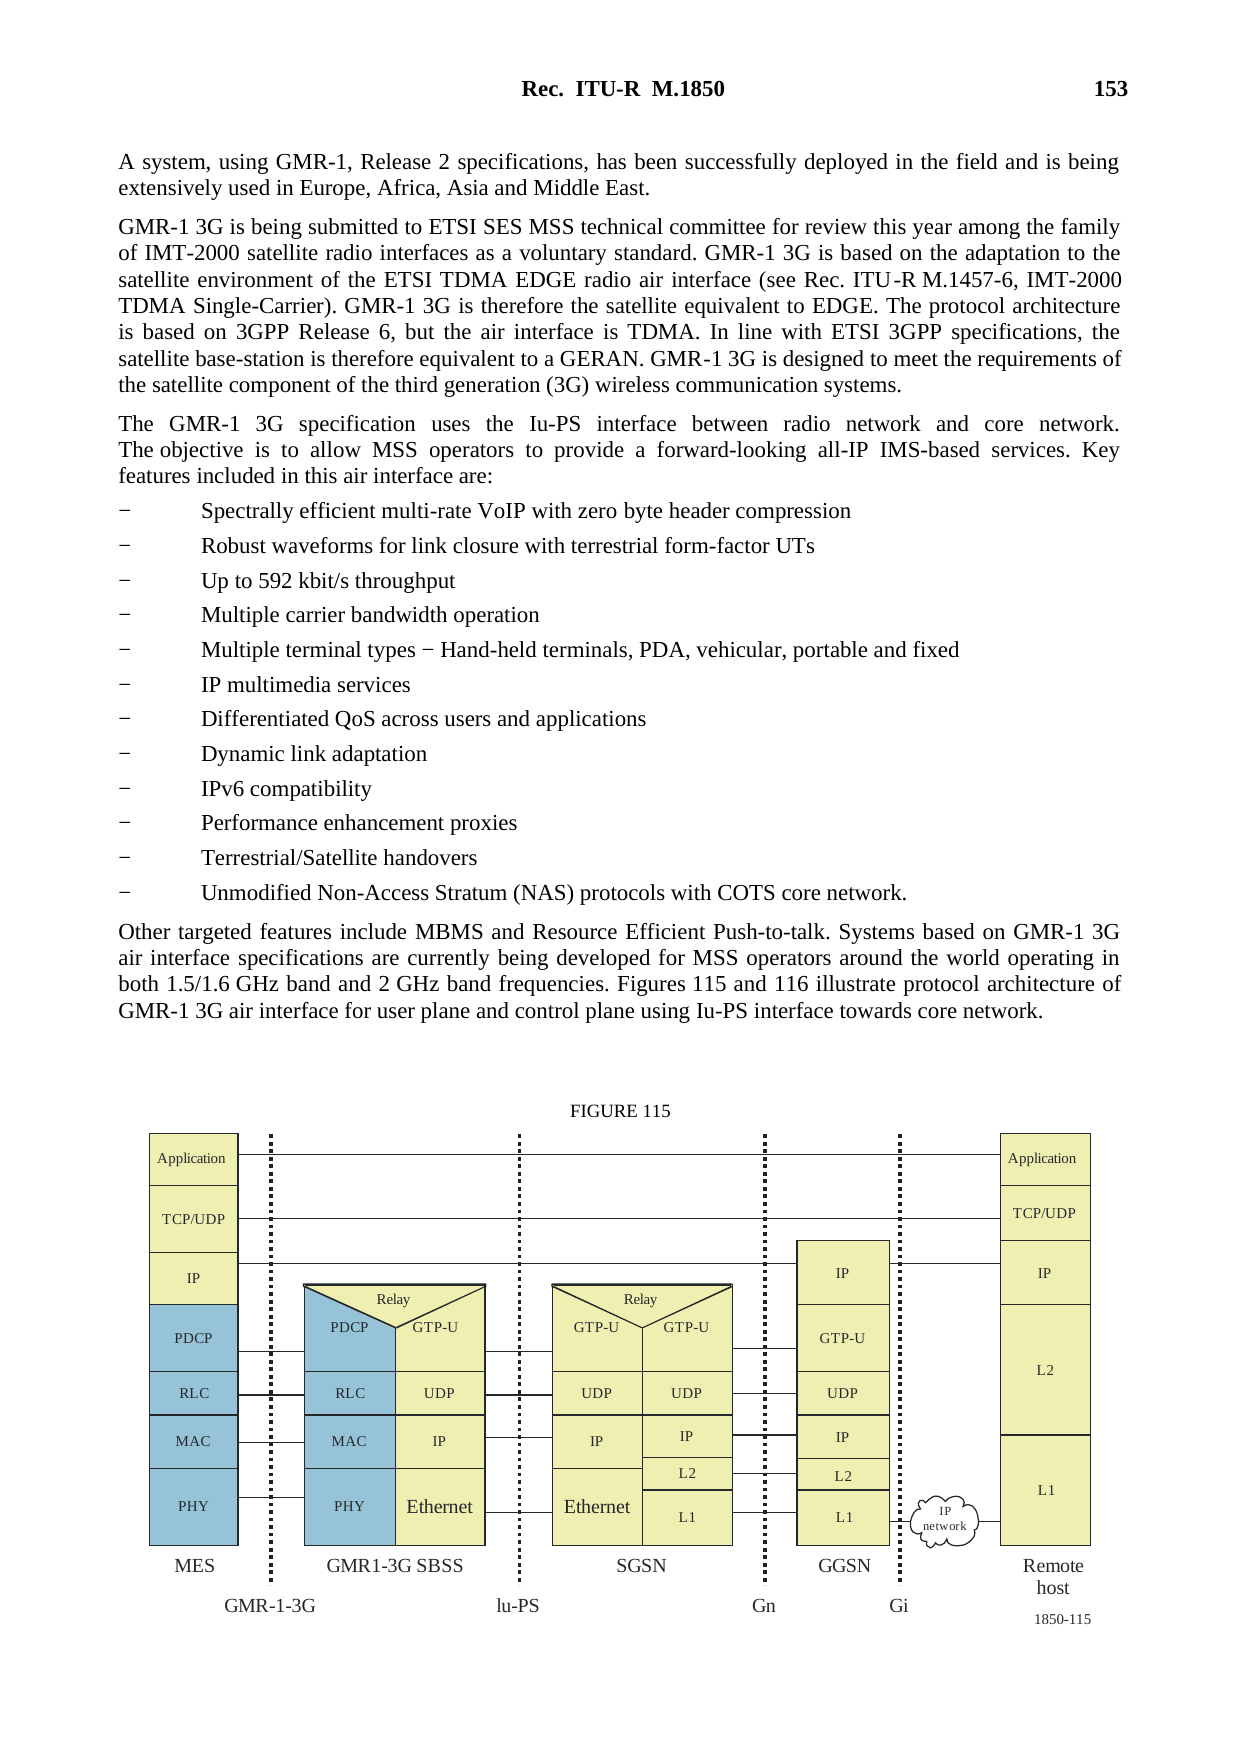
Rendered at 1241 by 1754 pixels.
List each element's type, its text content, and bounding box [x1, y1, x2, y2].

text − Dynamic link adaptation [118, 740, 1122, 766]
text GMR-1 3G is being submitted to ETSI SES MSS technical committee for review this year among the family of IMT-2000 satellite radio interfaces as a voluntary standard. GMR-1 3G is based on the adaptation to the satellite environment of the ETSI TDMA EDGE radio air interface (see Rec. ITU-R M.1457-6, IMT-2000 TDMA Single-Carrier). GMR-1 3G is therefore the satellite equivalent to EDGE. The protocol architecture is based on 3GPP Release 6, but the air interface is TDMA. In line with ETSI 3GPP specifications, the satellite base-station is therefore equivalent to a GERAN. GMR-1 3G is designed to meet the requirements of the satellite component of the third generation (3G) wireless communication systems. [118, 213, 1122, 397]
text Other targeted features include MBMS and Resource Efficient Push-to-talk. Systems based on GMR-1 3G air interface specifications are currently being developed for MSS operators around the world operating in both 1.5/1.6 GHz band and 2 GHz band frequencies. Figures 115 and 116 illustrate protocol architecture of GMR-1 3G air interface for user plane and control plane using Iu-PS interface towards core network. [118, 918, 1122, 1023]
text − Robust waveforms for link closure with terrestrial form-factor UTs [118, 532, 1122, 558]
text − Up to 592 kbit/s throughput [118, 567, 1122, 593]
text − Multiple terminal types − Hand-held terminals, PDA, vehicular, portable and fixed [118, 636, 1122, 662]
text − Unmodified Non-Access Stratum (NAS) protocols with COTS core network. [118, 879, 1122, 905]
text − Multiple carrier bandwidth operation [118, 601, 1122, 628]
text FIGURE 115 [118, 1099, 1122, 1121]
text − IP multimedia services [118, 671, 1122, 697]
text − Terrestrial/Satellite handovers [118, 844, 1122, 871]
text − Differentiated QoS across users and applications [118, 705, 1122, 732]
text A system, using GMR-1, Release 2 specifications, has been successfully deployed in the field and is being extensively used in Europe, Africa, Asia and Middle East. [118, 148, 1122, 200]
text − Spectrally efficient multi-rate VoIP with zero byte header compression [118, 497, 1122, 524]
text − IPv6 compatibility [118, 775, 1122, 801]
text The GMR-1 3G specification uses the Iu-PS interface between radio network and core network. The objective is to allow MSS operators to provide a forward-looking all-IP IMS-based services. Key features included in this air interface are: [118, 410, 1122, 489]
text − Performance enhancement proxies [118, 809, 1122, 836]
